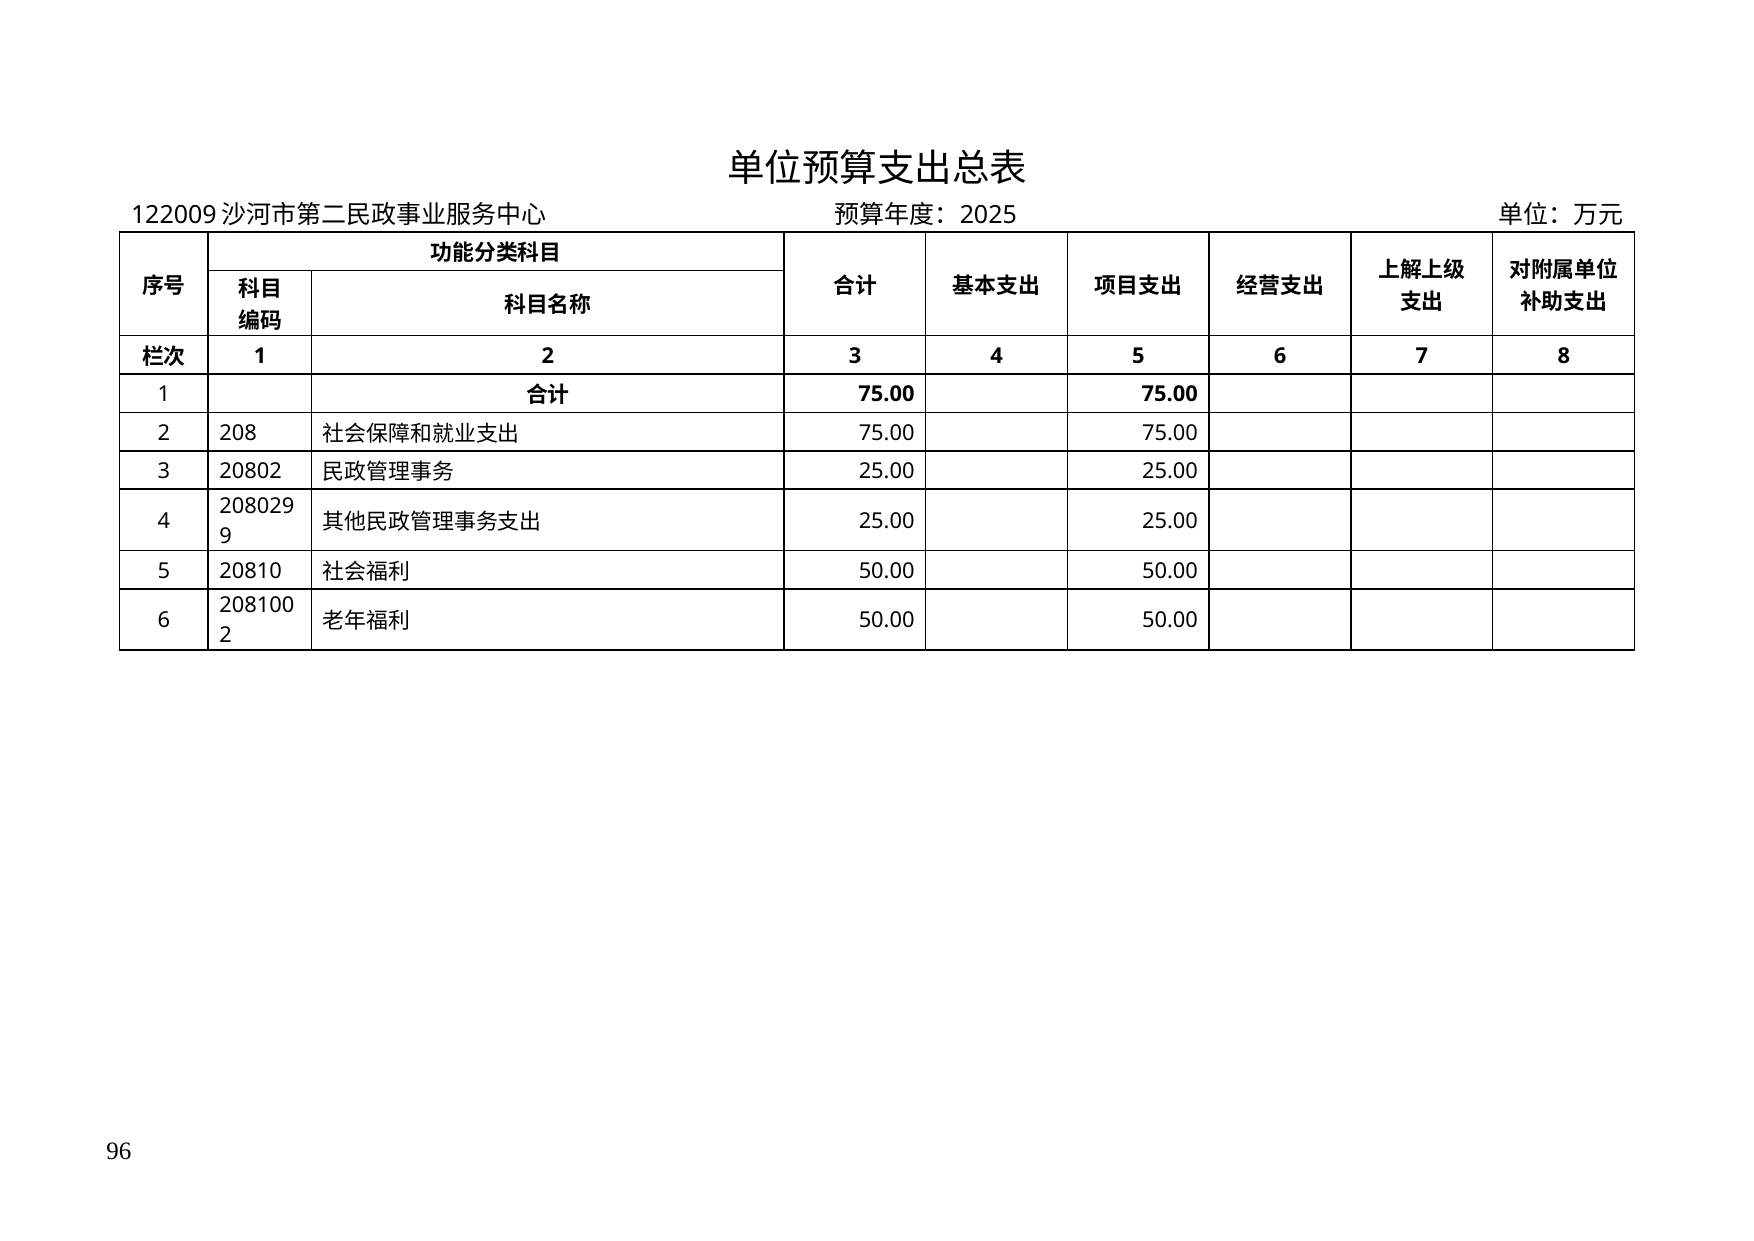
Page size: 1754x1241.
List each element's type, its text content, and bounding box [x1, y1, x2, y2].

text 单位预算支出总表 [106, 142, 1648, 193]
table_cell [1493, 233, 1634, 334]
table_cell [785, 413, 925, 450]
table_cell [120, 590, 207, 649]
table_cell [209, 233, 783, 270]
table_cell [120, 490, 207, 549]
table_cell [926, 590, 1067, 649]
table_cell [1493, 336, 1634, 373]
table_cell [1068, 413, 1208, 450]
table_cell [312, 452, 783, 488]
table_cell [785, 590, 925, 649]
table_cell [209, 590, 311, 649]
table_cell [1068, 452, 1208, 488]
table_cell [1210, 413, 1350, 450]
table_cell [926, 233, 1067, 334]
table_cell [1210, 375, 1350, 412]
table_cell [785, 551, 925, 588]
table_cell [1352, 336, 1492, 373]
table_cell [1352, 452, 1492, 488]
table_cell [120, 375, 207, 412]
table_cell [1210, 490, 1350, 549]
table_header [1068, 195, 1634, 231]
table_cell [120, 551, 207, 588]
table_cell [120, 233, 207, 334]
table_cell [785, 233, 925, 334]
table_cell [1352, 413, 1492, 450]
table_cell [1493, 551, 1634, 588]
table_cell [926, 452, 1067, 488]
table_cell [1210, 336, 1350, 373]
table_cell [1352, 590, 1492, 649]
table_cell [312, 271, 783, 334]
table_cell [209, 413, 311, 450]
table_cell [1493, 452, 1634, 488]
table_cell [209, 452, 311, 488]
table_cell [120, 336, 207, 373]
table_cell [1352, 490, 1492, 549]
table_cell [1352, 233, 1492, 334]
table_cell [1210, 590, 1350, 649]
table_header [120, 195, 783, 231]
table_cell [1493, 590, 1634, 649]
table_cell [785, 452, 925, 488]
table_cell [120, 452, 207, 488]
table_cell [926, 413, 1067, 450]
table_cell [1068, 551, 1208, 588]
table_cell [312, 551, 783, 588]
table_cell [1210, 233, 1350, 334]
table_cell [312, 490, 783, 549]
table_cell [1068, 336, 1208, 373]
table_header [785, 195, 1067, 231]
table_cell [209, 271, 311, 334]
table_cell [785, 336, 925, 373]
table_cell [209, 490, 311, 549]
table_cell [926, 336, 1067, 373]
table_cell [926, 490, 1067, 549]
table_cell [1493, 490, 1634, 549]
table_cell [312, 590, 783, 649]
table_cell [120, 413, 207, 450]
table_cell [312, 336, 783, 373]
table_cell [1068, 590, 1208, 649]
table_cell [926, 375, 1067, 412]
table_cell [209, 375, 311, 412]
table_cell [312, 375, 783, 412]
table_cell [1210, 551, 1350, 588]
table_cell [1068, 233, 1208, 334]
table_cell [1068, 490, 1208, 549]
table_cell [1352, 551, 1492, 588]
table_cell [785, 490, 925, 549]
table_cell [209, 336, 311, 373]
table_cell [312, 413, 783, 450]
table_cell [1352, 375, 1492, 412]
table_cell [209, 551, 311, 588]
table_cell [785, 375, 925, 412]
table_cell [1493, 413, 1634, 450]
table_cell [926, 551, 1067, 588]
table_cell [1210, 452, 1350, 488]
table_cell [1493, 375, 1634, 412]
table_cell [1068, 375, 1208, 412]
